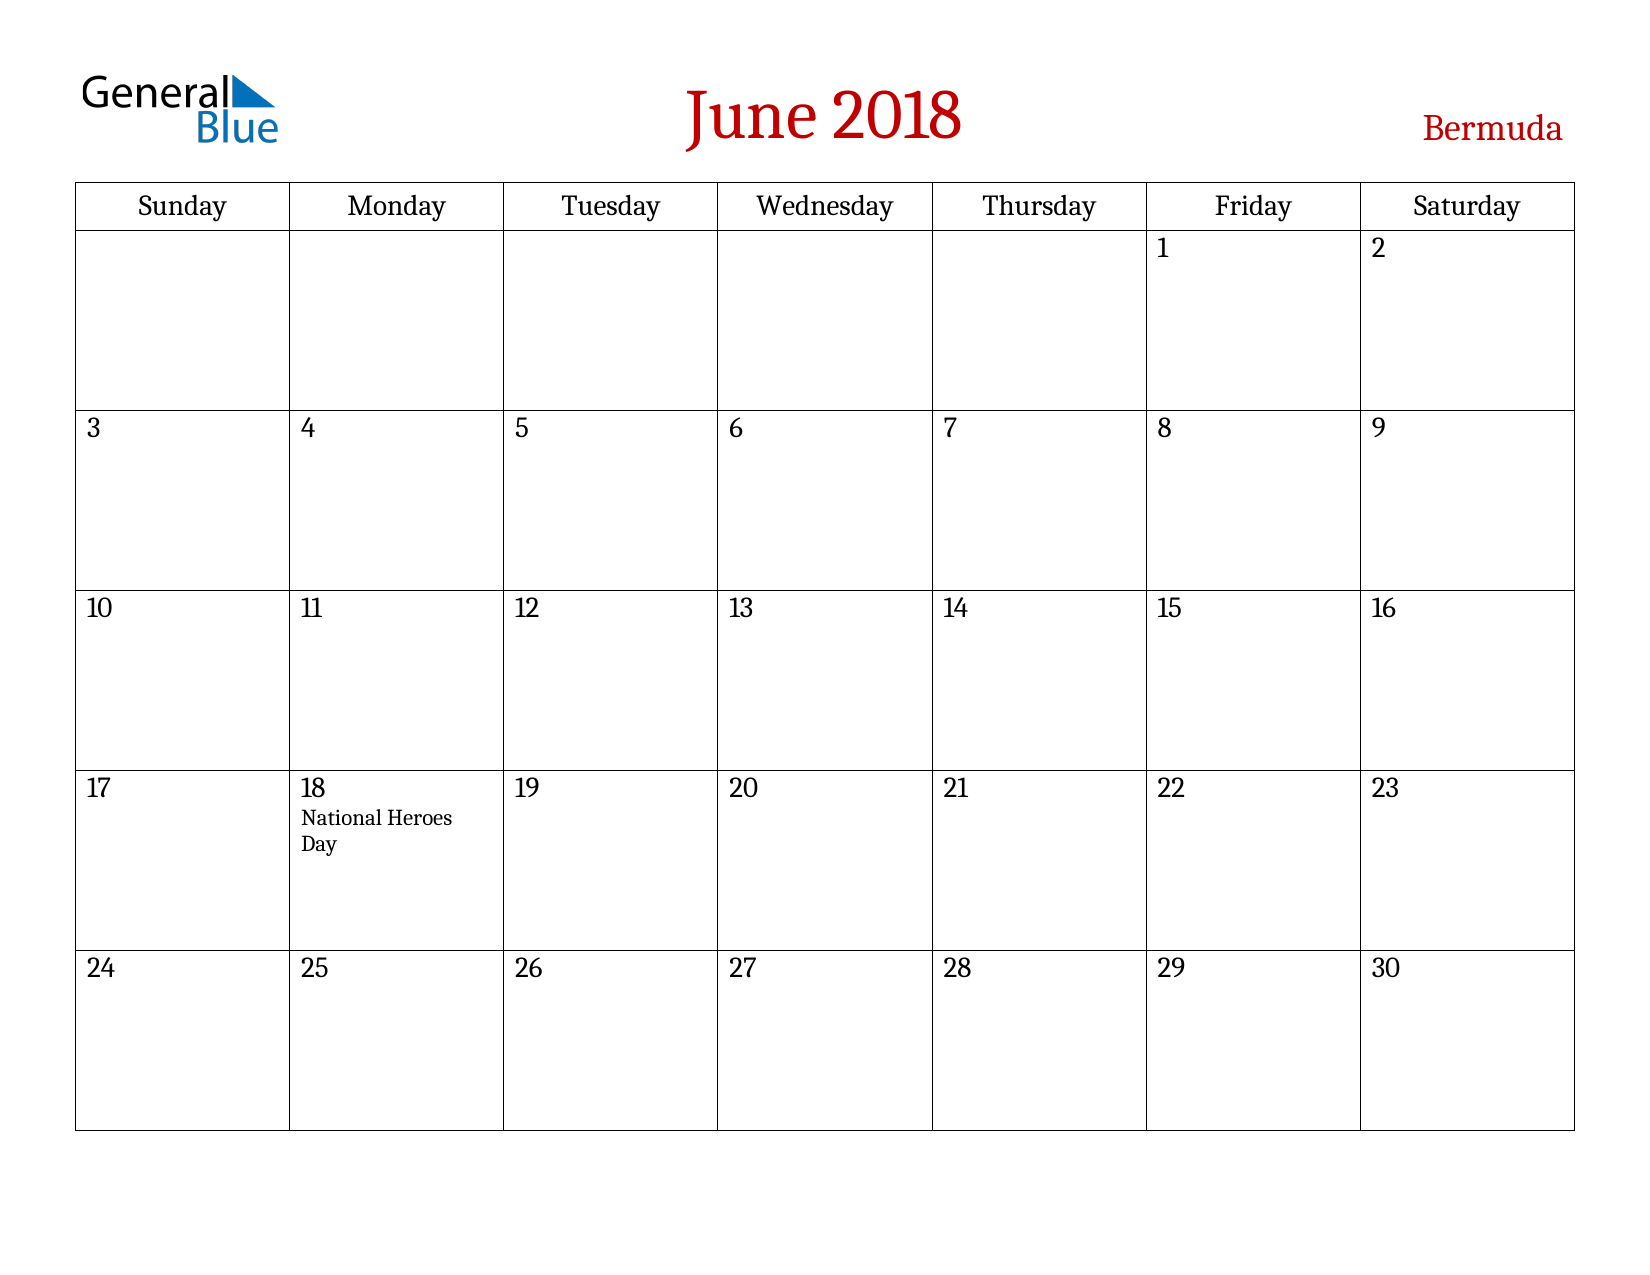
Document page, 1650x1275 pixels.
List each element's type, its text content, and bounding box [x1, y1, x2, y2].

table_cell Saturday [1361, 183, 1574, 230]
table_cell [504, 805, 717, 950]
table_cell 7 [933, 411, 1146, 444]
table_cell National Heroes Day [290, 805, 503, 950]
table_cell [1361, 805, 1574, 950]
table_cell Friday [1147, 183, 1360, 230]
table_cell Wednesday [718, 183, 932, 230]
table_cell 16 [1361, 591, 1574, 625]
table_cell [1361, 625, 1574, 770]
table_cell [76, 985, 289, 1130]
table_cell 10 [76, 591, 289, 625]
table_cell [718, 985, 932, 1130]
table_cell [1147, 805, 1360, 950]
table_cell 25 [290, 951, 503, 985]
table_cell 22 [1147, 771, 1360, 805]
table_cell [933, 625, 1146, 770]
table_cell [504, 625, 717, 770]
table_cell 3 [76, 411, 289, 444]
table_cell [718, 445, 932, 590]
table_cell 19 [504, 771, 717, 805]
table_cell [76, 265, 289, 410]
table_cell [290, 265, 503, 410]
table_header June 2018 [504, 75, 1146, 182]
table_cell [290, 985, 503, 1130]
table_cell [76, 805, 289, 950]
table_cell 21 [933, 771, 1146, 805]
table_cell 2 [1361, 231, 1574, 264]
table_cell [1147, 985, 1360, 1130]
table_cell [933, 265, 1146, 410]
table_cell 4 [290, 411, 503, 444]
table_cell [290, 231, 503, 264]
table_cell [290, 445, 503, 590]
table_cell 17 [76, 771, 289, 805]
table_cell 1 [1147, 231, 1360, 264]
picture [82, 75, 278, 143]
table_cell [933, 231, 1146, 264]
table_cell 9 [1361, 411, 1574, 444]
table_cell 30 [1361, 951, 1574, 985]
table_cell [1361, 265, 1574, 410]
table_cell 18 [290, 771, 503, 805]
table_cell 13 [718, 591, 932, 625]
table_cell [718, 231, 932, 264]
table_cell 29 [1147, 951, 1360, 985]
table_cell [933, 805, 1146, 950]
table_cell 15 [1147, 591, 1360, 625]
table_cell [718, 805, 932, 950]
table_cell Thursday [933, 183, 1146, 230]
table_cell [718, 265, 932, 410]
table_cell [1361, 445, 1574, 590]
table_cell [1147, 445, 1360, 590]
table_cell [76, 231, 289, 264]
table_cell 26 [504, 951, 717, 985]
table_cell 8 [1147, 411, 1360, 444]
table_header Bermuda [1146, 75, 1574, 182]
table_cell [290, 625, 503, 770]
table_cell Tuesday [504, 183, 717, 230]
table_cell [1147, 625, 1360, 770]
table_header [76, 75, 503, 182]
table_cell [76, 445, 289, 590]
table_cell [504, 231, 717, 264]
table_cell 6 [718, 411, 932, 444]
table_cell [504, 445, 717, 590]
table_cell [1147, 265, 1360, 410]
table_cell Sunday [76, 183, 289, 230]
table_cell 12 [504, 591, 717, 625]
table_cell [933, 985, 1146, 1130]
table_cell [1361, 985, 1574, 1130]
table_cell [504, 265, 717, 410]
table_cell Monday [290, 183, 503, 230]
table_cell [504, 985, 717, 1130]
table_cell [933, 445, 1146, 590]
table_cell 28 [933, 951, 1146, 985]
table_cell 11 [290, 591, 503, 625]
table_cell [76, 625, 289, 770]
table_cell [718, 625, 932, 770]
table_cell 20 [718, 771, 932, 805]
table_cell 14 [933, 591, 1146, 625]
table_cell 5 [504, 411, 717, 444]
table_cell 23 [1361, 771, 1574, 805]
table_cell 27 [718, 951, 932, 985]
table_cell 24 [76, 951, 289, 985]
